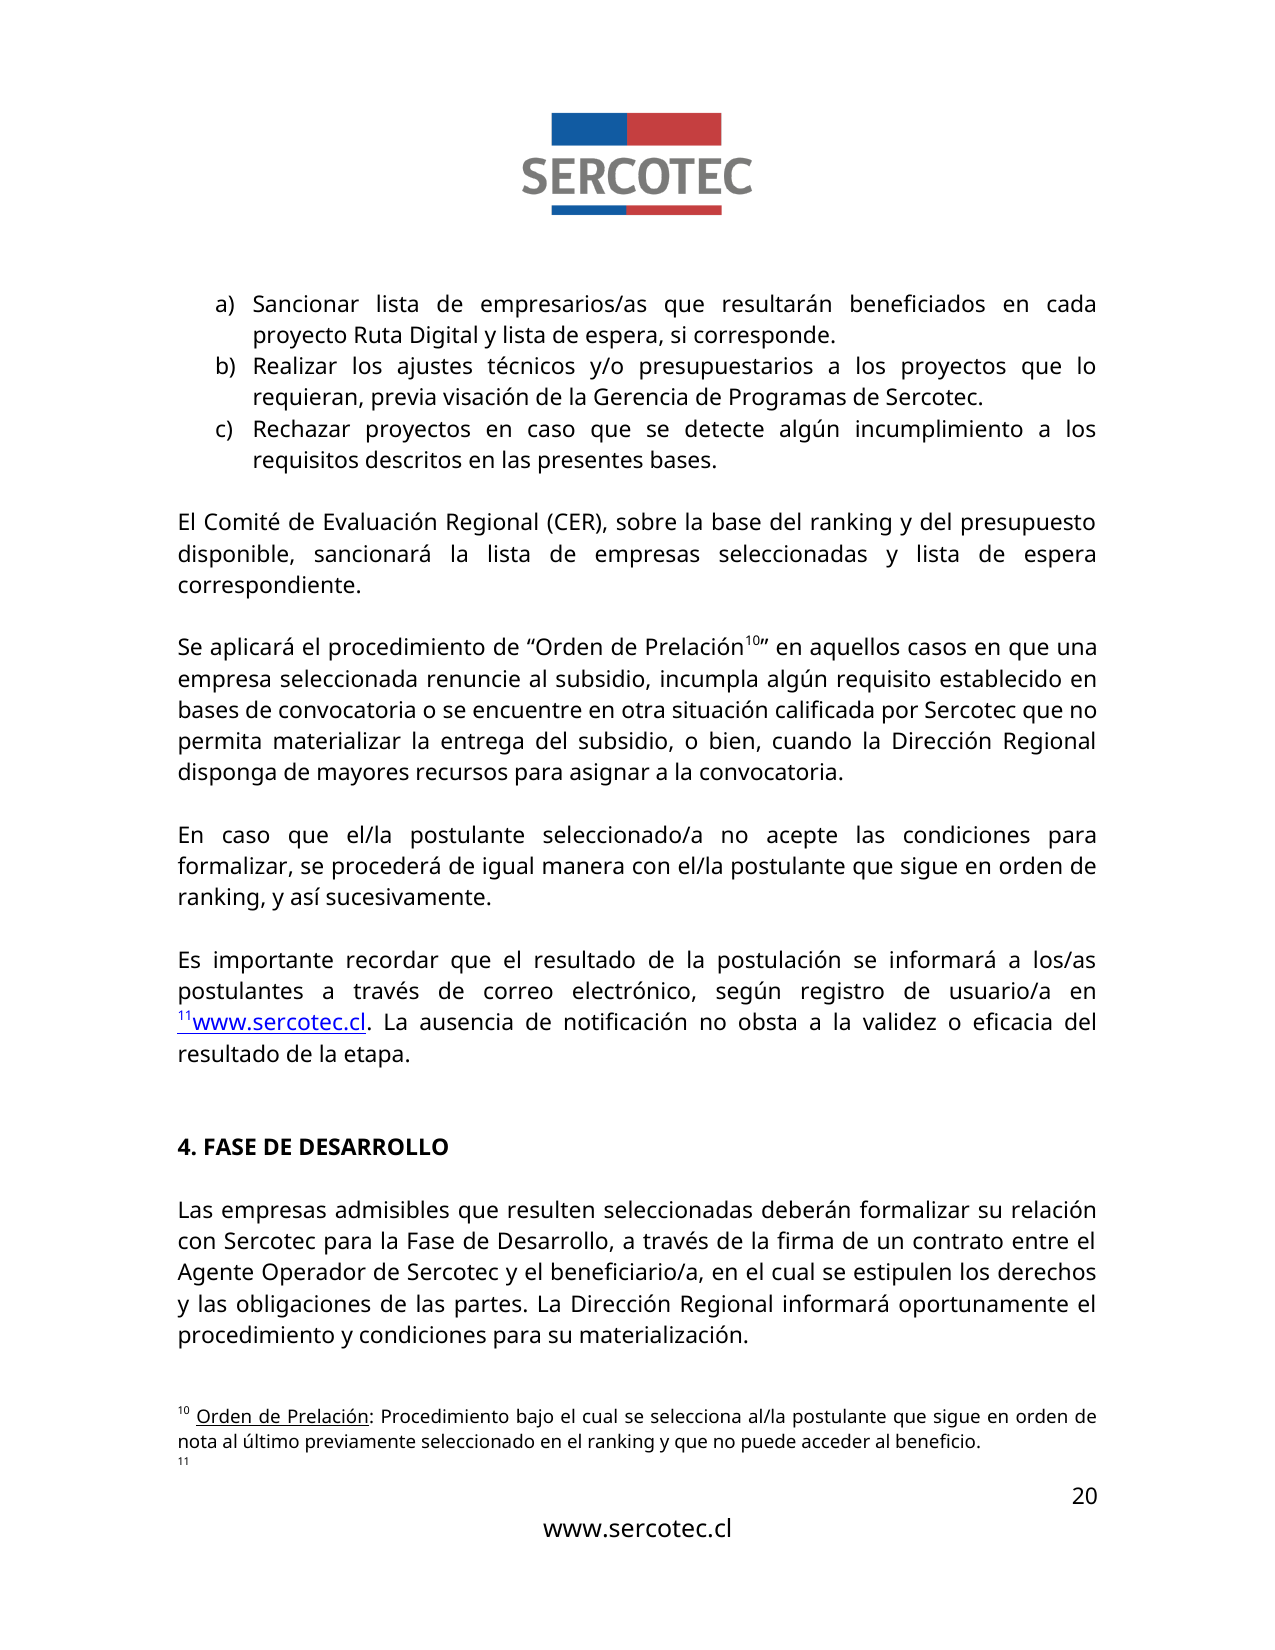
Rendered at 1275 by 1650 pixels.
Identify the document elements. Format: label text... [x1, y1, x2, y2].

text 4. FASE DE DESARROLLO [177, 1131, 1098, 1162]
list Rechazar proyectos en caso que se detecte algún incumplimiento a los requisitos descritos en las presentes bases. [215, 412, 1098, 475]
list Sancionar lista de empresarios/as que resultarán beneficiados en cada proyecto Ruta Digital y lista de espera, si corresponde. [215, 287, 1098, 350]
text Es importante recordar que el resultado de la postulación se informará a los/as postulantes a través de correo electrónico, según registro de usuario/a en www.sercotec.cl. La ausencia de notificación no obsta a la validez o eficacia del resultado de la etapa. [177, 944, 1098, 1069]
text En caso que el/la postulante seleccionado/a no acepte las condiciones para formalizar, se procederá de igual manera con el/la postulante que sigue en orden de ranking, y así sucesivamente. [177, 819, 1098, 912]
text Se aplicará el procedimiento de “Orden de Prelación” en aquellos casos en que una empresa seleccionada renuncie al subsidio, incumpla algún requisito establecido en bases de convocatoria o se encuentre en otra situación calificada por Sercotec que no permita materializar la entrega del subsidio, o bien, cuando la Dirección Regional disponga de mayores recursos para asignar a la convocatoria. [177, 631, 1098, 787]
text El Comité de Evaluación Regional (CER), sobre la base del ranking y del presupuesto disponible, sancionará la lista de empresas seleccionadas y lista de espera correspondiente. [177, 506, 1098, 600]
picture [512, 105, 763, 225]
list Realizar los ajustes técnicos y/o presupuestarios a los proyectos que lo requieran, previa visación de la Gerencia de Programas de Sercotec. [215, 350, 1098, 412]
text Las empresas admisibles que resulten seleccionadas deberán formalizar su relación con Sercotec para la Fase de Desarrollo, a través de la firma de un contrato entre el Agente Operador de Sercotec y el beneficiario/a, en el cual se estipulen los derechos y las obligaciones de las partes. La Dirección Regional informará oportunamente el procedimiento y condiciones para su materialización. [177, 1194, 1098, 1350]
